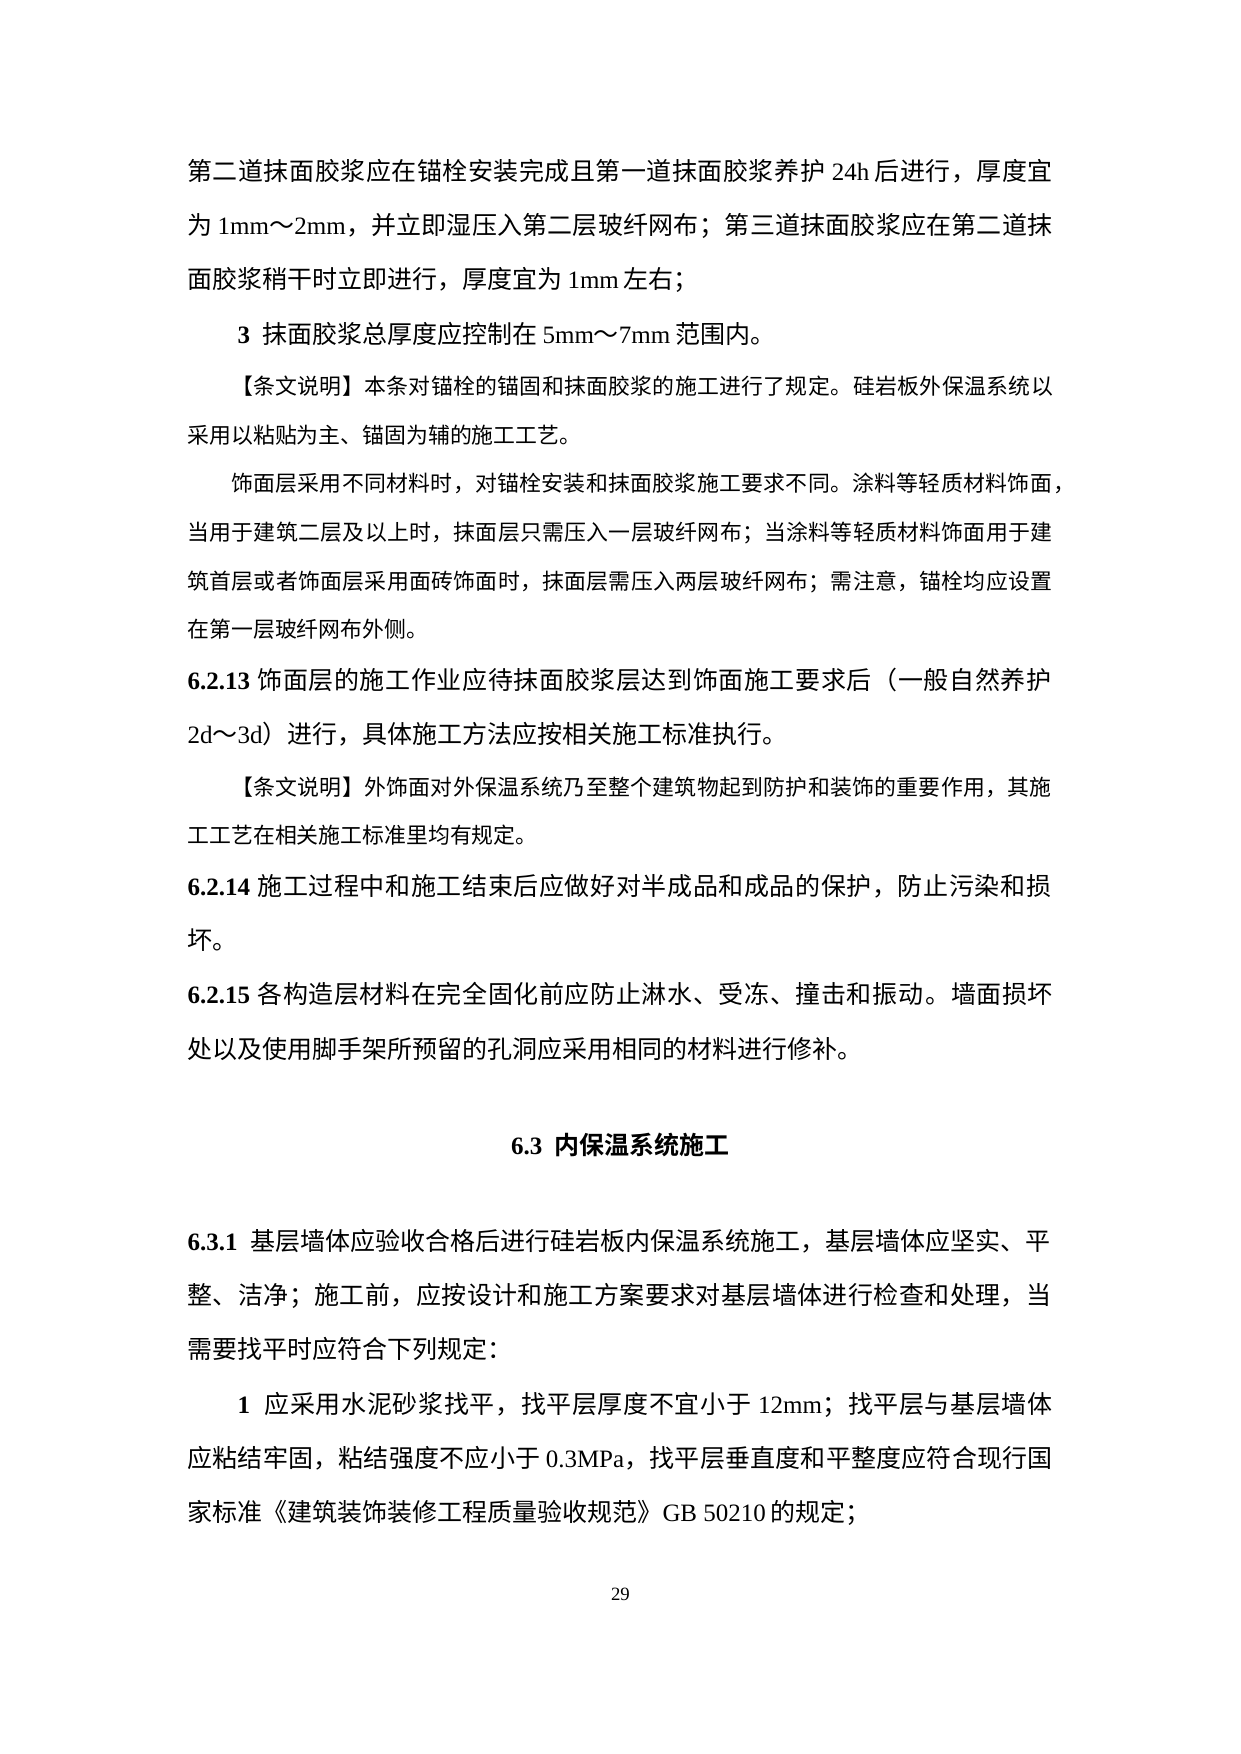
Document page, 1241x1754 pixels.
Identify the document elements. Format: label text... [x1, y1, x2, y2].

list 3 抹面胶浆总厚度应控制在5mm～7mm范围内。 [187, 314, 1053, 351]
text 6.3 内保温系统施工 [187, 1111, 1053, 1176]
list 6.2.14 施工过程中和施工结束后应做好对半成品和成品的保护，防止污染和损坏。 [187, 866, 1053, 957]
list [187, 151, 1053, 296]
list 1 应采用水泥砂浆找平，找平层厚度不宜小于12mm；找平层与基层墙体应粘结牢固，粘结强度不应小于0.3MPa，找平层垂直度和平整度应符合现行国家标准《建筑装饰装修工程质量验收规范》GB 50210的规定； [187, 1384, 1053, 1529]
text 【条文说明】本条对锚栓的锚固和抹面胶浆的施工进行了规定。硅岩板外保温系统以采用以粘贴为主、锚固为辅的施工工艺。 [187, 369, 1053, 450]
list 6.2.13 饰面层的施工作业应待抹面胶浆层达到饰面施工要求后（一般自然养护2d～3d）进行，具体施工方法应按相关施工标准执行。 [187, 660, 1053, 751]
text 【条文说明】外饰面对外保温系统乃至整个建筑物起到防护和装饰的重要作用，其施工工艺在相关施工标准里均有规定。 [187, 769, 1053, 850]
list 6.2.15 各构造层材料在完全固化前应防止淋水、受冻、撞击和振动。墙面损坏处以及使用脚手架所预留的孔洞应采用相同的材料进行修补。 [187, 975, 1053, 1066]
list 6.3.1 基层墙体应验收合格后进行硅岩板内保温系统施工，基层墙体应坚实、平整、洁净；施工前，应按设计和施工方案要求对基层墙体进行检查和处理，当需要找平时应符合下列规定： [187, 1221, 1053, 1366]
text 饰面层采用不同材料时，对锚栓安装和抹面胶浆施工要求不同。涂料等轻质材料饰面，当用于建筑二层及以上时，抹面层只需压入一层玻纤网布；当涂料等轻质材料饰面用于建筑首层或者饰面层采用面砖饰面时，抹面层需压入两层玻纤网布；需注意，锚栓均应设置在第一层玻纤网布外侧。 [187, 466, 1053, 644]
